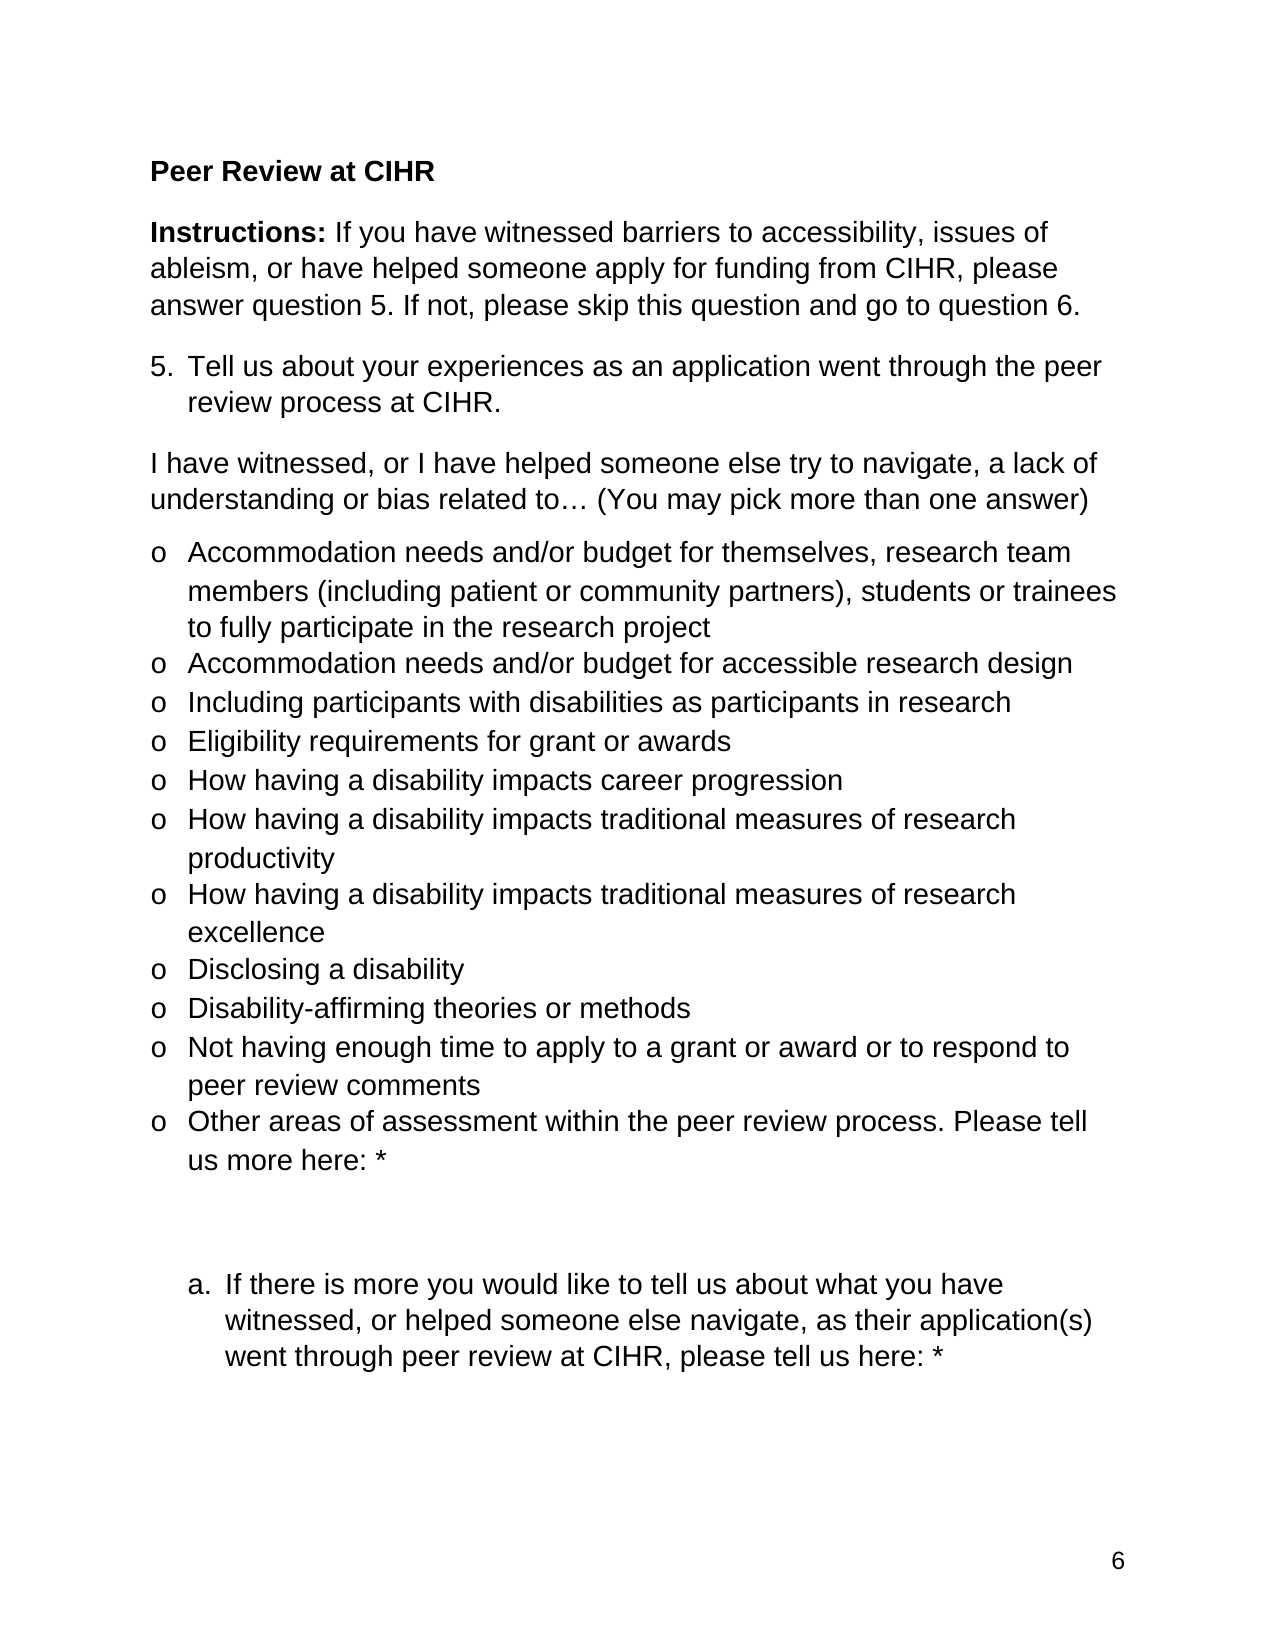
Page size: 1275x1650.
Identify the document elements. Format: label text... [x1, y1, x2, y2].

text I have witnessed, or I have helped someone else try to navigate, a lack of understanding or bias related to… (You may pick more than one answer) [150, 446, 1125, 516]
text Instructions: If you have witnessed barriers to accessibility, issues of ableism, or have helped someone apply for funding from CIHR, please answer question 5. If not, please skip this question and go to question 6. [150, 215, 1125, 321]
list How having a disability impacts traditional measures of research productivity [150, 802, 1125, 874]
list How having a disability impacts career progression [150, 763, 1125, 799]
list Disability-affirming theories or methods [150, 991, 1125, 1027]
list Other areas of assessment within the peer review process. Please tell us more here: * [150, 1104, 1125, 1177]
list Accommodation needs and/or budget for themselves, research team members (including patient or community partners), students or trainees to fully participate in the research project [150, 535, 1125, 643]
list Tell us about your experiences as an application went through the peer review process at CIHR. [150, 349, 1125, 418]
list If there is more you would like to tell us about what you have witnessed, or helped someone else navigate, as their application(s) went through peer review at CIHR, please tell us here: * [187, 1267, 1125, 1373]
list Accommodation needs and/or budget for accessible research design [150, 646, 1125, 682]
list Eligibility requirements for grant or awards [150, 724, 1125, 760]
list How having a disability impacts traditional measures of research excellence [150, 877, 1125, 949]
subtitle Peer Review at CIHR [150, 154, 1125, 188]
list Including participants with disabilities as participants in research [150, 685, 1125, 721]
list Not having enough time to apply to a grant or award or to respond to peer review comments [150, 1029, 1125, 1102]
list Disclosing a disability [150, 952, 1125, 988]
